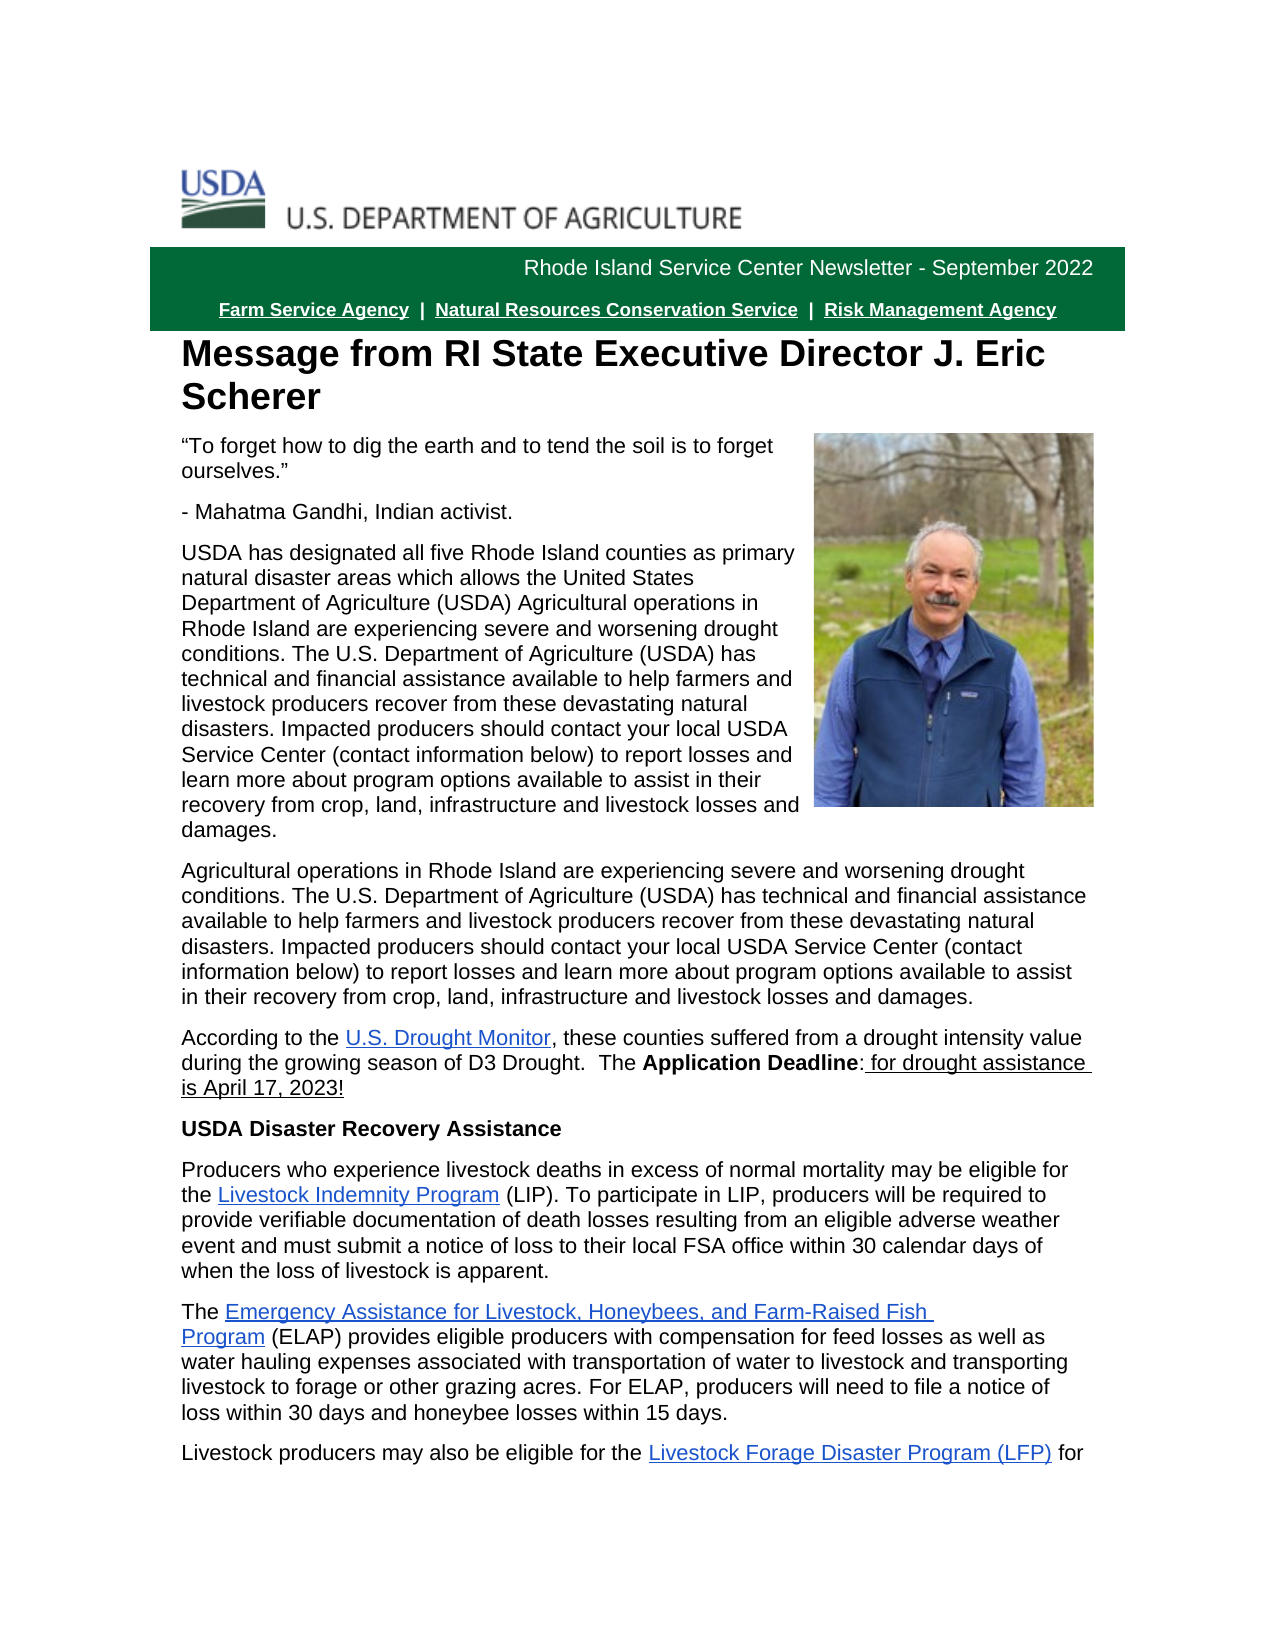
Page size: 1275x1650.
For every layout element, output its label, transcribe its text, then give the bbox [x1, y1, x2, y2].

table_header [150, 150, 1125, 247]
picture [181, 165, 784, 232]
picture [813, 433, 1094, 807]
table_cell Rhode Island Service Center Newsletter - September 2022 [150, 247, 1125, 288]
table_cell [150, 331, 1125, 1497]
table_cell Farm Service Agency | Natural Resources Conservation Service | Risk Management Agency [150, 288, 1125, 331]
